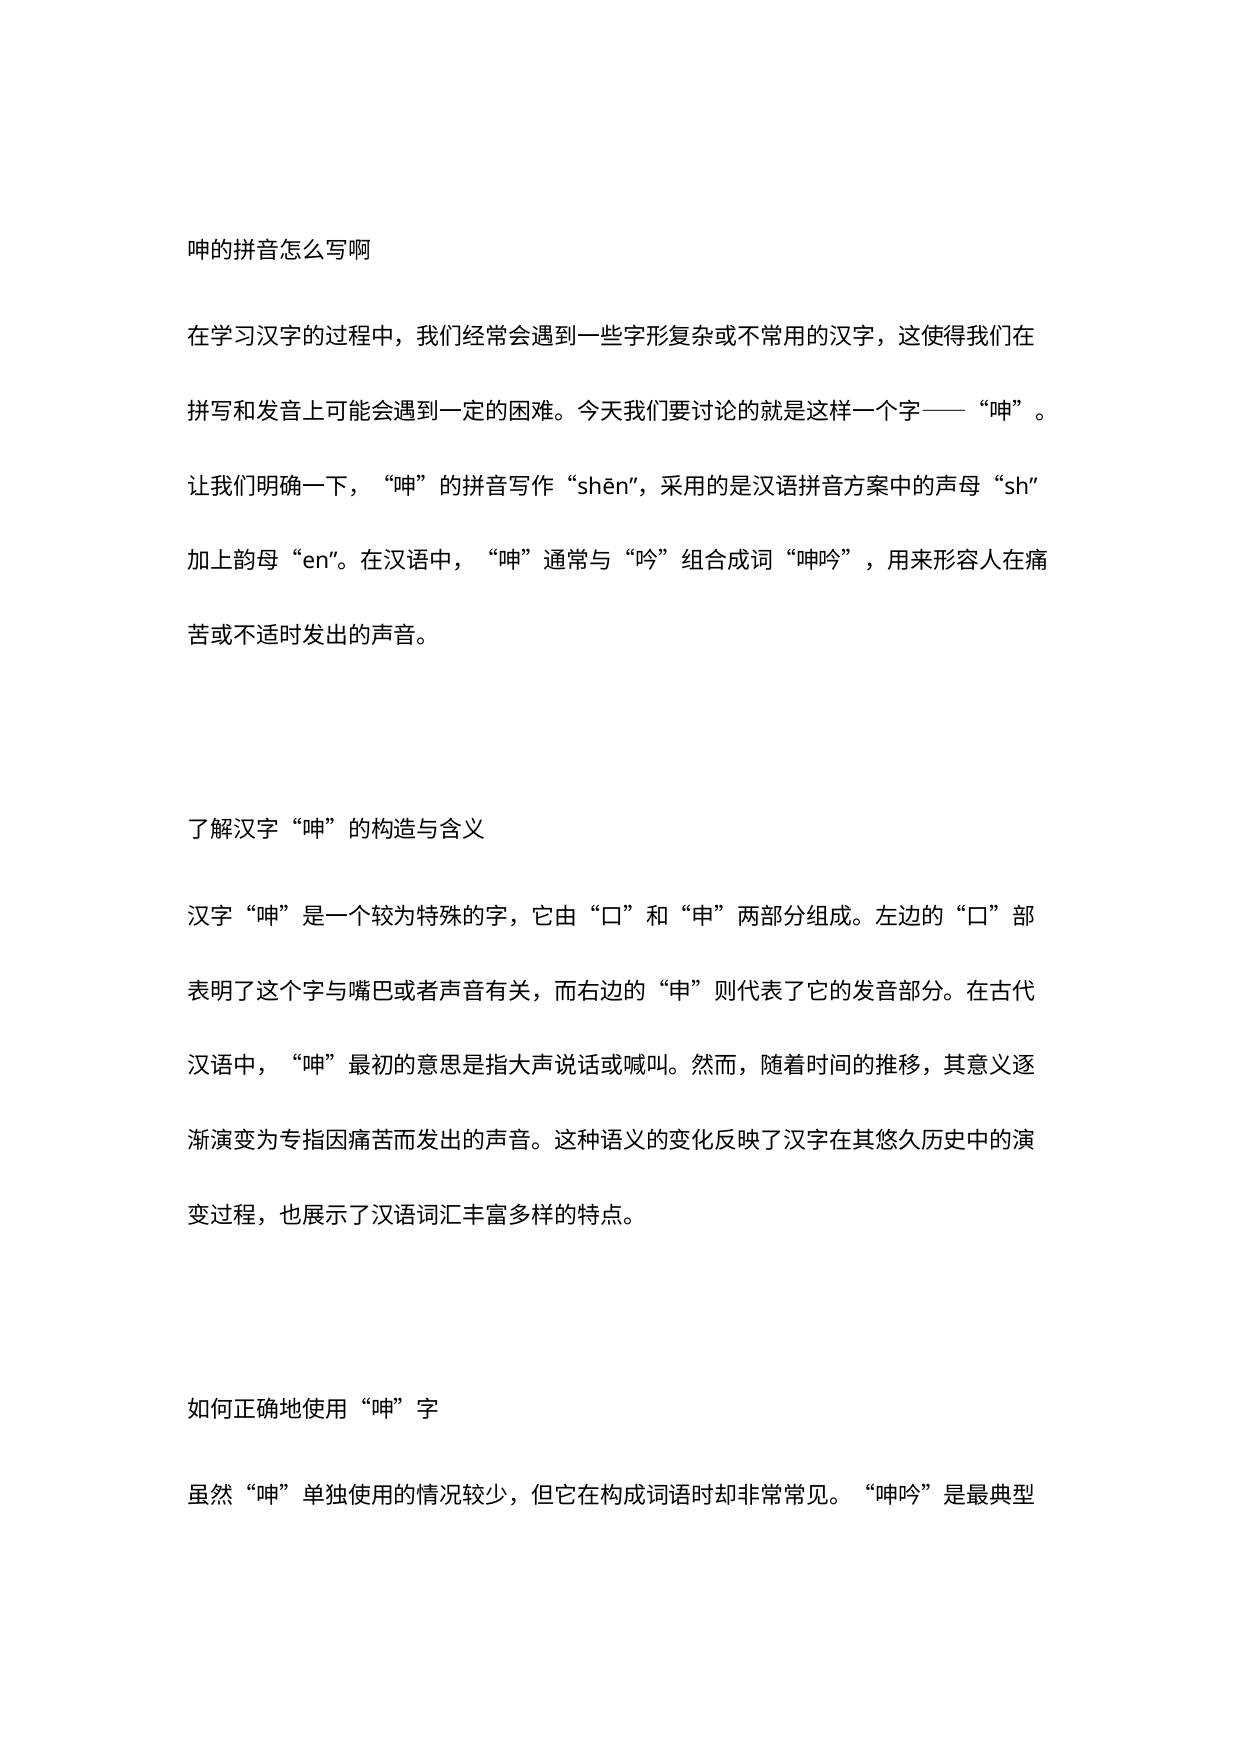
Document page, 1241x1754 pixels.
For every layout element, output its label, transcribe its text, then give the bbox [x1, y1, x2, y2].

text 呻的拼音怎么写啊 [187, 216, 1053, 281]
text 了解汉字“呻”的构造与含义 [187, 795, 1053, 860]
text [187, 1462, 1053, 1527]
text 汉字“呻”是一个较为特殊的字，它由“口”和“申”两部分组成。左边的“口”部表明了这个字与嘴巴或者声音有关，而右边的“申”则代表了它的发音部分。在古代汉语中，“呻”最初的意思是指大声说话或喊叫。然而，随着时间的推移，其意义逐渐演变为专指因痛苦而发出的声音。这种语义的变化反映了汉字在其悠久历史中的演变过程，也展示了汉语词汇丰富多样的特点。 [187, 882, 1053, 1246]
text 在学习汉字的过程中，我们经常会遇到一些字形复杂或不常用的汉字，这使得我们在拼写和发音上可能会遇到一定的困难。今天我们要讨论的就是这样一个字——“呻”。让我们明确一下，“呻”的拼音写作“shēn”，采用的是汉语拼音方案中的声母“sh”加上韵母“en”。在汉语中，“呻”通常与“吟”组合成词“呻吟”，用来形容人在痛苦或不适时发出的声音。 [187, 302, 1053, 666]
text 如何正确地使用“呻”字 [187, 1375, 1053, 1440]
